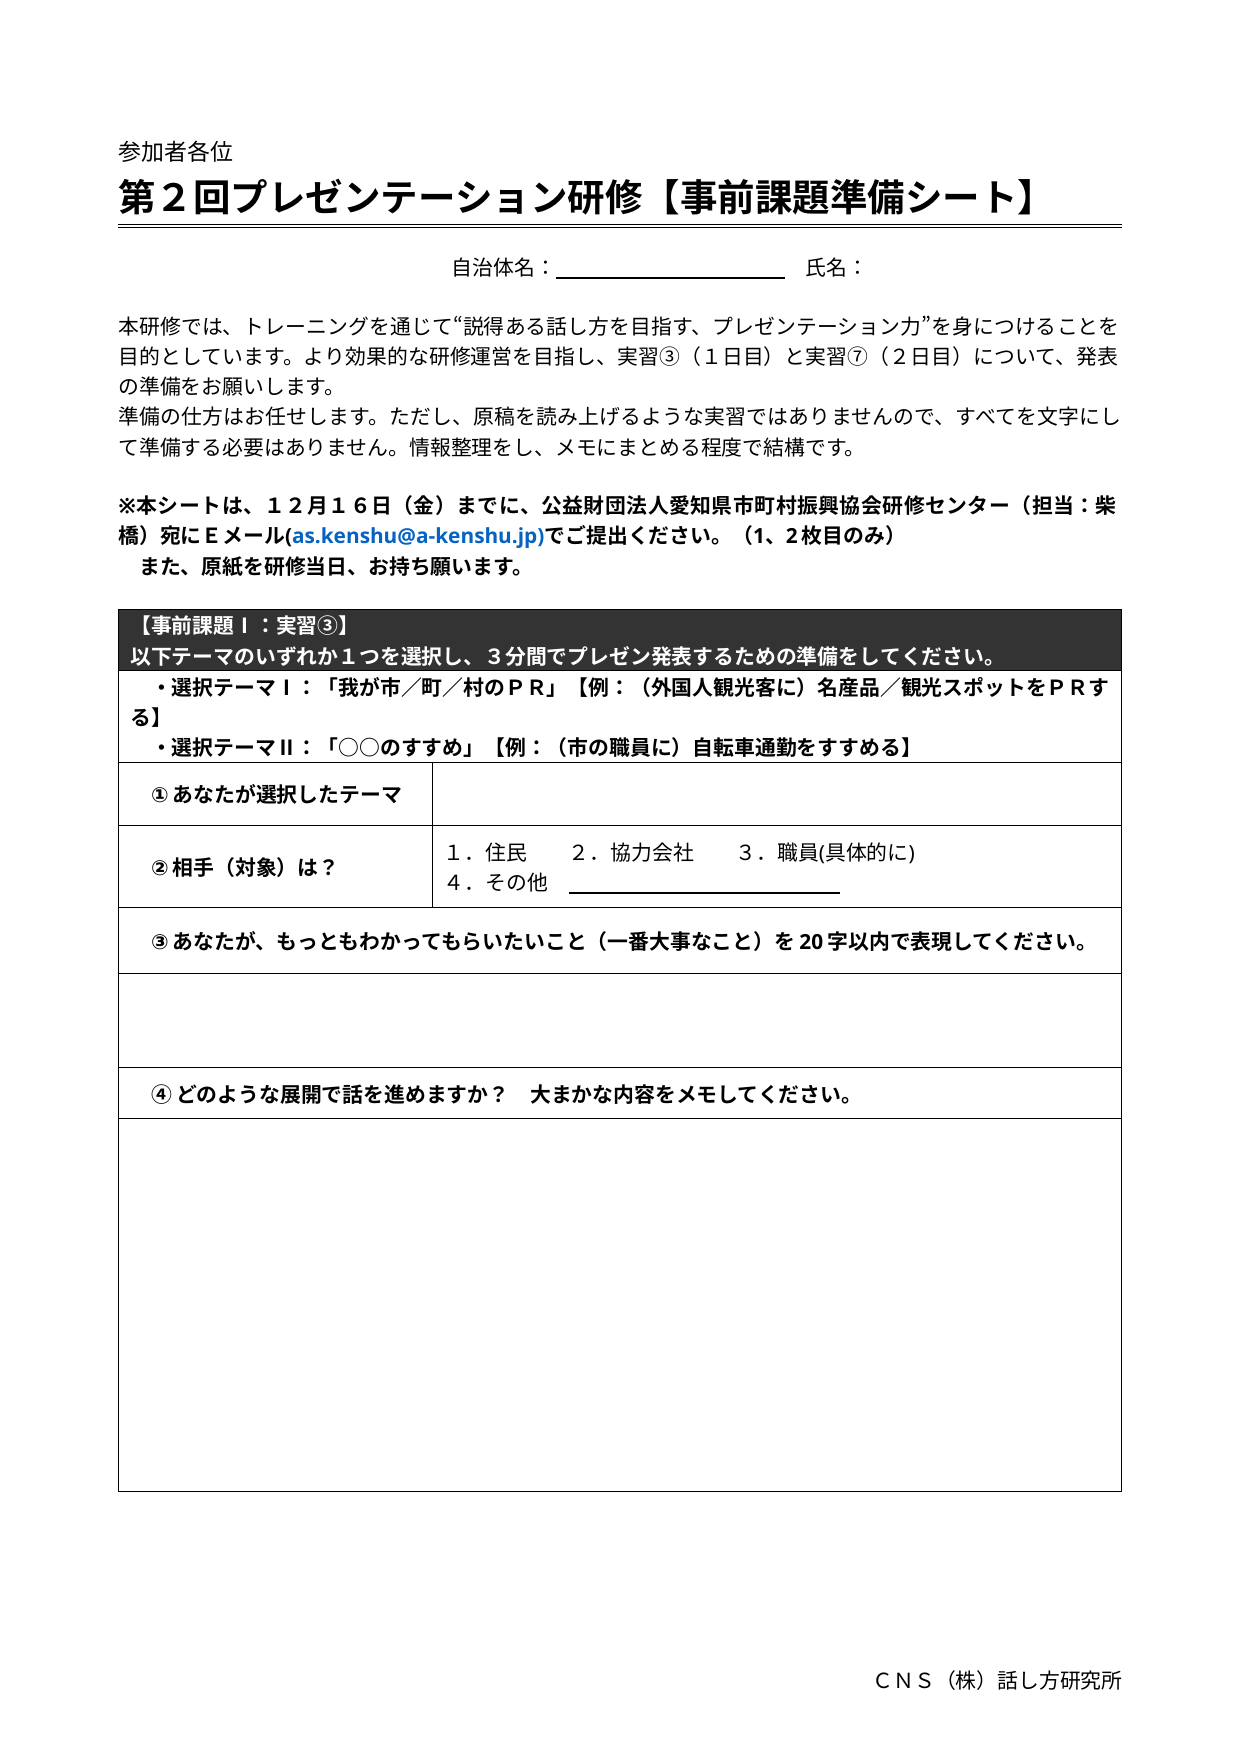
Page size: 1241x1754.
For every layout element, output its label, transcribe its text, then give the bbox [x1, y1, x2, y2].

table_cell ③あなたが、もっともわかってもらいたいこと（一番大事なこと）を20字以内で表現してください。 [119, 908, 1121, 973]
table_cell ④どのような展開で話を進めますか？ 大まかな内容をメモしてください。 [119, 1068, 1121, 1118]
text 第２回プレゼンテーション研修【事前課題準備シート】 [118, 167, 1122, 224]
table_cell ・選択テーマⅠ：「我が市／町／村のＰＲ」【例：（外国人観光客に）名産品／観光スポットをＰＲする】 ・選択テーマⅡ：「○○のすすめ」【例：（市の職員に）自転車通勤をすすめる】 [119, 671, 1121, 762]
text 準備の仕方はお任せします。ただし、原稿を読み上げるような実習ではありませんので、すべてを文字にして準備する必要はありません。情報整理をし、メモにまとめる程度で結構です。 [118, 401, 1122, 461]
table_header 【事前課題Ⅰ：実習③】 以下テーマのいずれか１つを選択し、３分間でプレゼン発表するための準備をしてください。 [119, 610, 1121, 670]
table_cell [119, 974, 1121, 1067]
text また、原紙を研修当日、お持ち願います。 [118, 550, 1122, 580]
text 自治体名： 氏名： [118, 251, 1122, 281]
table_cell [433, 763, 1121, 824]
table_cell １．住民 ２．協力会社 ３．職員(具体的に) ４．その他 [433, 826, 1121, 907]
text 参加者各位 [118, 134, 1122, 167]
table_cell [119, 1119, 1121, 1491]
table_cell ②相手（対象）は？ [119, 826, 432, 907]
table_cell ①あなたが選択したテーマ [119, 763, 432, 824]
text ※本シートは、１２月１６日（金）までに、公益財団法人愛知県市町村振興協会研修センター（担当：柴橋）宛にＥメール(as.kenshu@a-kenshu.jp)でご提出ください。（1、2枚目のみ） [118, 489, 1122, 550]
text 本研修では、トレーニングを通じて“説得ある話し方を目指す、プレゼンテーション力”を身につけることを目的としています。より効果的な研修運営を目指し、実習③（１日目）と実習⑦（２日目）について、発表の準備をお願いします。 [118, 310, 1122, 401]
